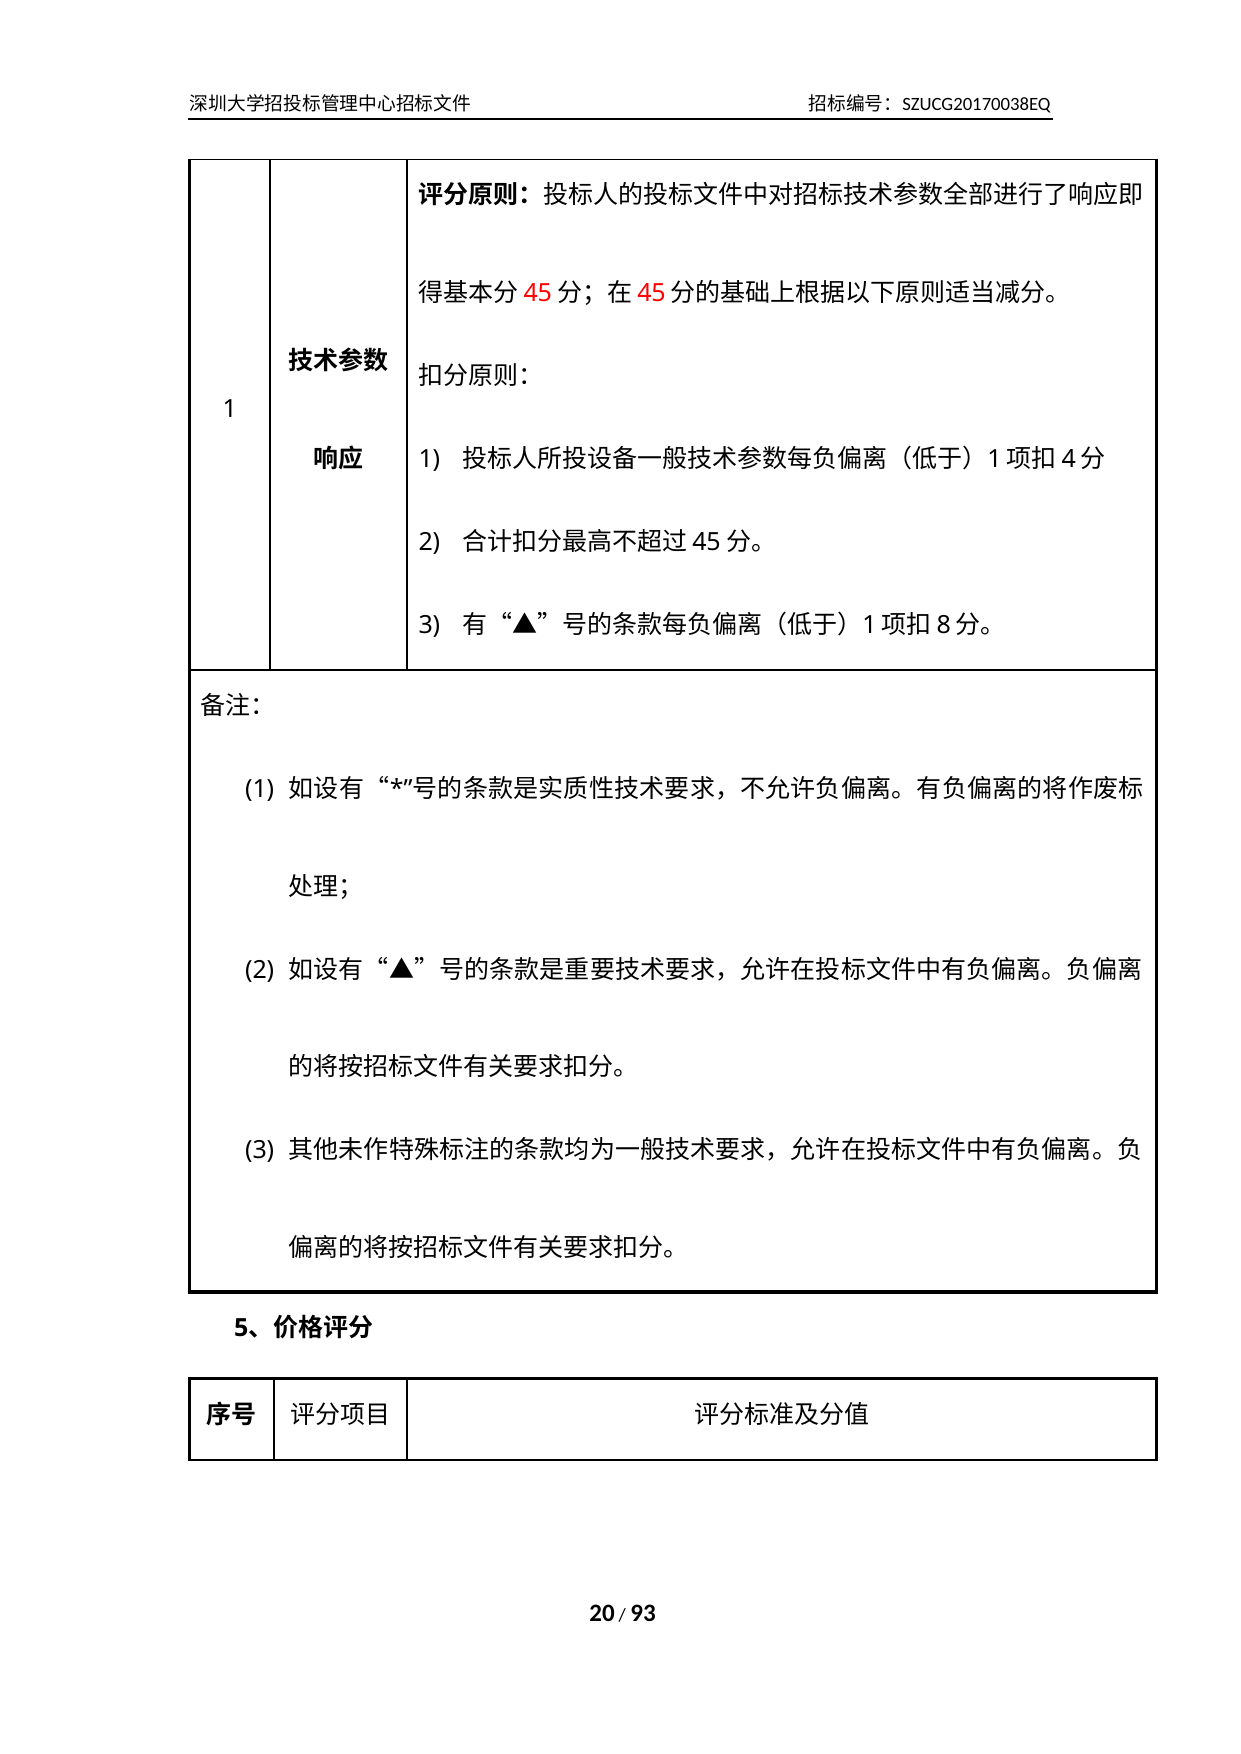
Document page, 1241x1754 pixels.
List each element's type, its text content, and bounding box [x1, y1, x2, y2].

table_header 序号 [191, 1380, 273, 1459]
table_cell 备注： 如设有“*”号的条款是实质性技术要求，不允许负偏离。有负偏离的将作废标处理； 如设有“▲”号的条款是重要技术要求，允许在投标文件中有负偏离。负偏离的将按招标文件有关要求扣分。 其他未作特殊标注的条款均为一般技术要求，允许在投标文件中有负偏离。负偏离的将按招标文件有关要求扣分。 [191, 671, 1155, 1290]
text 5、价格评分 [234, 1294, 1053, 1358]
table_cell 技术参数响应 [271, 160, 406, 669]
table_header 评分项目 [275, 1380, 406, 1459]
table_cell 评分原则：投标人的投标文件中对招标技术参数全部进行了响应即得基本分45分；在45分的基础上根据以下原则适当减分。 扣分原则： 投标人所投设备一般技术参数每负偏离（低于）1项扣4分 合计扣分最高不超过45分。 有“▲”号的条款每负偏离（低于）1项扣8分。 [408, 160, 1155, 669]
table_cell 1 [191, 160, 269, 669]
table_header 评分标准及分值 [408, 1380, 1155, 1459]
